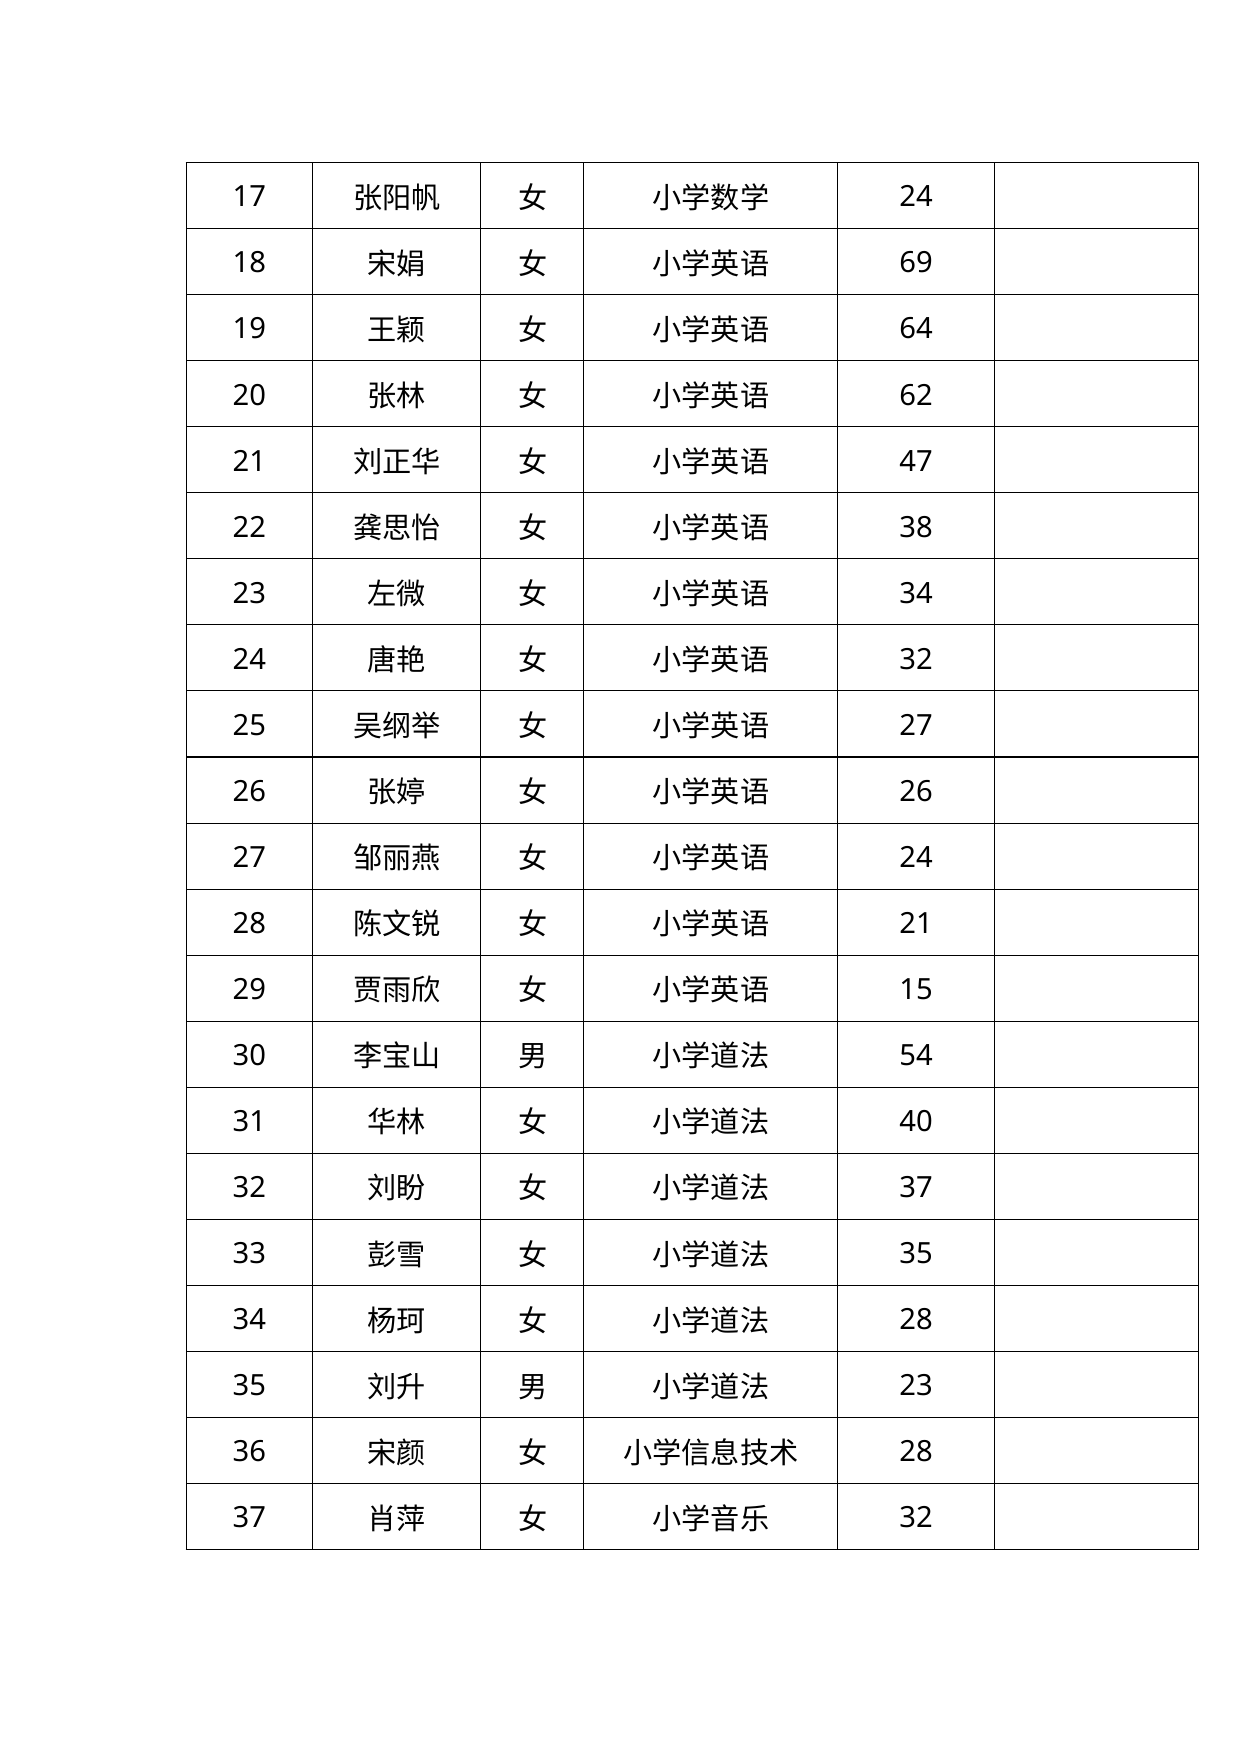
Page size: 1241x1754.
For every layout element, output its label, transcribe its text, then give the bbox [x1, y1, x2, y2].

table_cell [995, 295, 1198, 360]
table_cell 小学道法 [584, 1088, 837, 1153]
table_cell 34 [838, 559, 994, 624]
table_cell 小学英语 [584, 890, 837, 954]
table_cell 女 [481, 1154, 583, 1219]
table_cell 女 [481, 1418, 583, 1483]
table_cell 女 [481, 163, 583, 228]
table_cell 杨珂 [313, 1286, 480, 1351]
table_cell 小学英语 [584, 824, 837, 888]
table_cell 小学道法 [584, 1352, 837, 1417]
table_cell [995, 1418, 1198, 1483]
table_cell 贾雨欣 [313, 956, 480, 1021]
table_cell 小学英语 [584, 625, 837, 690]
table_cell 小学英语 [584, 691, 837, 756]
table_cell 37 [187, 1484, 312, 1549]
table_cell 邹丽燕 [313, 824, 480, 888]
table_cell [995, 1220, 1198, 1285]
table_cell [995, 625, 1198, 690]
table_cell 李宝山 [313, 1022, 480, 1087]
table_cell 肖萍 [313, 1484, 480, 1549]
table_cell 女 [481, 427, 583, 492]
table_cell 35 [838, 1220, 994, 1285]
table_cell [995, 890, 1198, 954]
table_cell 31 [187, 1088, 312, 1153]
table_cell 女 [481, 625, 583, 690]
table_cell 小学英语 [584, 559, 837, 624]
table_cell 女 [481, 1286, 583, 1351]
table_cell 女 [481, 229, 583, 294]
table_cell 27 [187, 824, 312, 888]
table_cell 38 [838, 493, 994, 558]
table_cell 62 [838, 361, 994, 426]
table_cell [995, 1286, 1198, 1351]
table_cell 47 [838, 427, 994, 492]
table_cell 小学道法 [584, 1220, 837, 1285]
table_cell [995, 1022, 1198, 1087]
table_cell 女 [481, 890, 583, 954]
table_cell 69 [838, 229, 994, 294]
table_cell 小学数学 [584, 163, 837, 228]
table_cell 宋颜 [313, 1418, 480, 1483]
table_cell 26 [838, 758, 994, 822]
table_cell [995, 163, 1198, 228]
table_cell 小学道法 [584, 1154, 837, 1219]
table_cell 王颖 [313, 295, 480, 360]
table_cell 27 [838, 691, 994, 756]
table_cell 26 [187, 758, 312, 822]
table_cell [995, 1088, 1198, 1153]
table_cell 20 [187, 361, 312, 426]
table_cell 唐艳 [313, 625, 480, 690]
table_cell 54 [838, 1022, 994, 1087]
table_cell 女 [481, 758, 583, 822]
table_cell 40 [838, 1088, 994, 1153]
table_cell 吴纲举 [313, 691, 480, 756]
table_cell 刘盼 [313, 1154, 480, 1219]
table_cell 22 [187, 493, 312, 558]
table_cell 男 [481, 1352, 583, 1417]
table_cell 15 [838, 956, 994, 1021]
table_cell 34 [187, 1286, 312, 1351]
table_cell 女 [481, 1220, 583, 1285]
table_cell 小学道法 [584, 1022, 837, 1087]
table_cell 19 [187, 295, 312, 360]
table_cell 女 [481, 1484, 583, 1549]
table_cell [995, 559, 1198, 624]
table_cell 17 [187, 163, 312, 228]
table_cell 21 [187, 427, 312, 492]
table_cell 35 [187, 1352, 312, 1417]
table_cell 小学英语 [584, 956, 837, 1021]
table_cell [995, 493, 1198, 558]
table_cell 28 [187, 890, 312, 954]
table_cell 小学英语 [584, 758, 837, 822]
table_cell [995, 361, 1198, 426]
table_cell 小学英语 [584, 493, 837, 558]
table_cell 小学英语 [584, 361, 837, 426]
table_cell 21 [838, 890, 994, 954]
table_cell 女 [481, 956, 583, 1021]
table_cell 23 [838, 1352, 994, 1417]
table_cell 张林 [313, 361, 480, 426]
table_cell 18 [187, 229, 312, 294]
table_cell 30 [187, 1022, 312, 1087]
table_cell [995, 956, 1198, 1021]
table_cell 小学音乐 [584, 1484, 837, 1549]
table_cell 女 [481, 1088, 583, 1153]
table_cell 华林 [313, 1088, 480, 1153]
table_cell 张阳帆 [313, 163, 480, 228]
table_cell 32 [838, 1484, 994, 1549]
table_cell [995, 1154, 1198, 1219]
table_cell 彭雪 [313, 1220, 480, 1285]
table_cell 小学英语 [584, 427, 837, 492]
table_cell 小学信息技术 [584, 1418, 837, 1483]
table_cell 24 [187, 625, 312, 690]
table_cell [995, 1352, 1198, 1417]
table_cell 刘正华 [313, 427, 480, 492]
table_cell [995, 758, 1198, 822]
table_cell 女 [481, 361, 583, 426]
table_cell 龚思怡 [313, 493, 480, 558]
table_cell [995, 229, 1198, 294]
table_cell 陈文锐 [313, 890, 480, 954]
table_cell 24 [838, 163, 994, 228]
table_cell [995, 427, 1198, 492]
table_cell [995, 1484, 1198, 1549]
table_cell 宋娟 [313, 229, 480, 294]
table_cell 32 [838, 625, 994, 690]
table_cell 37 [838, 1154, 994, 1219]
table_cell 24 [838, 824, 994, 888]
table_cell 28 [838, 1286, 994, 1351]
table_cell 女 [481, 824, 583, 888]
table_cell 小学英语 [584, 229, 837, 294]
table_cell 小学道法 [584, 1286, 837, 1351]
table_cell 33 [187, 1220, 312, 1285]
table_cell 女 [481, 559, 583, 624]
table_cell 25 [187, 691, 312, 756]
table_cell 29 [187, 956, 312, 1021]
table_cell 女 [481, 691, 583, 756]
table_cell 张婷 [313, 758, 480, 822]
table_cell 女 [481, 295, 583, 360]
table_cell 左微 [313, 559, 480, 624]
table_cell 男 [481, 1022, 583, 1087]
table_cell 36 [187, 1418, 312, 1483]
table_cell [995, 824, 1198, 888]
table_cell 23 [187, 559, 312, 624]
table_cell [995, 691, 1198, 756]
table_cell 刘升 [313, 1352, 480, 1417]
table_cell 28 [838, 1418, 994, 1483]
table_cell 64 [838, 295, 994, 360]
table_cell 小学英语 [584, 295, 837, 360]
table_cell 女 [481, 493, 583, 558]
table_cell 32 [187, 1154, 312, 1219]
